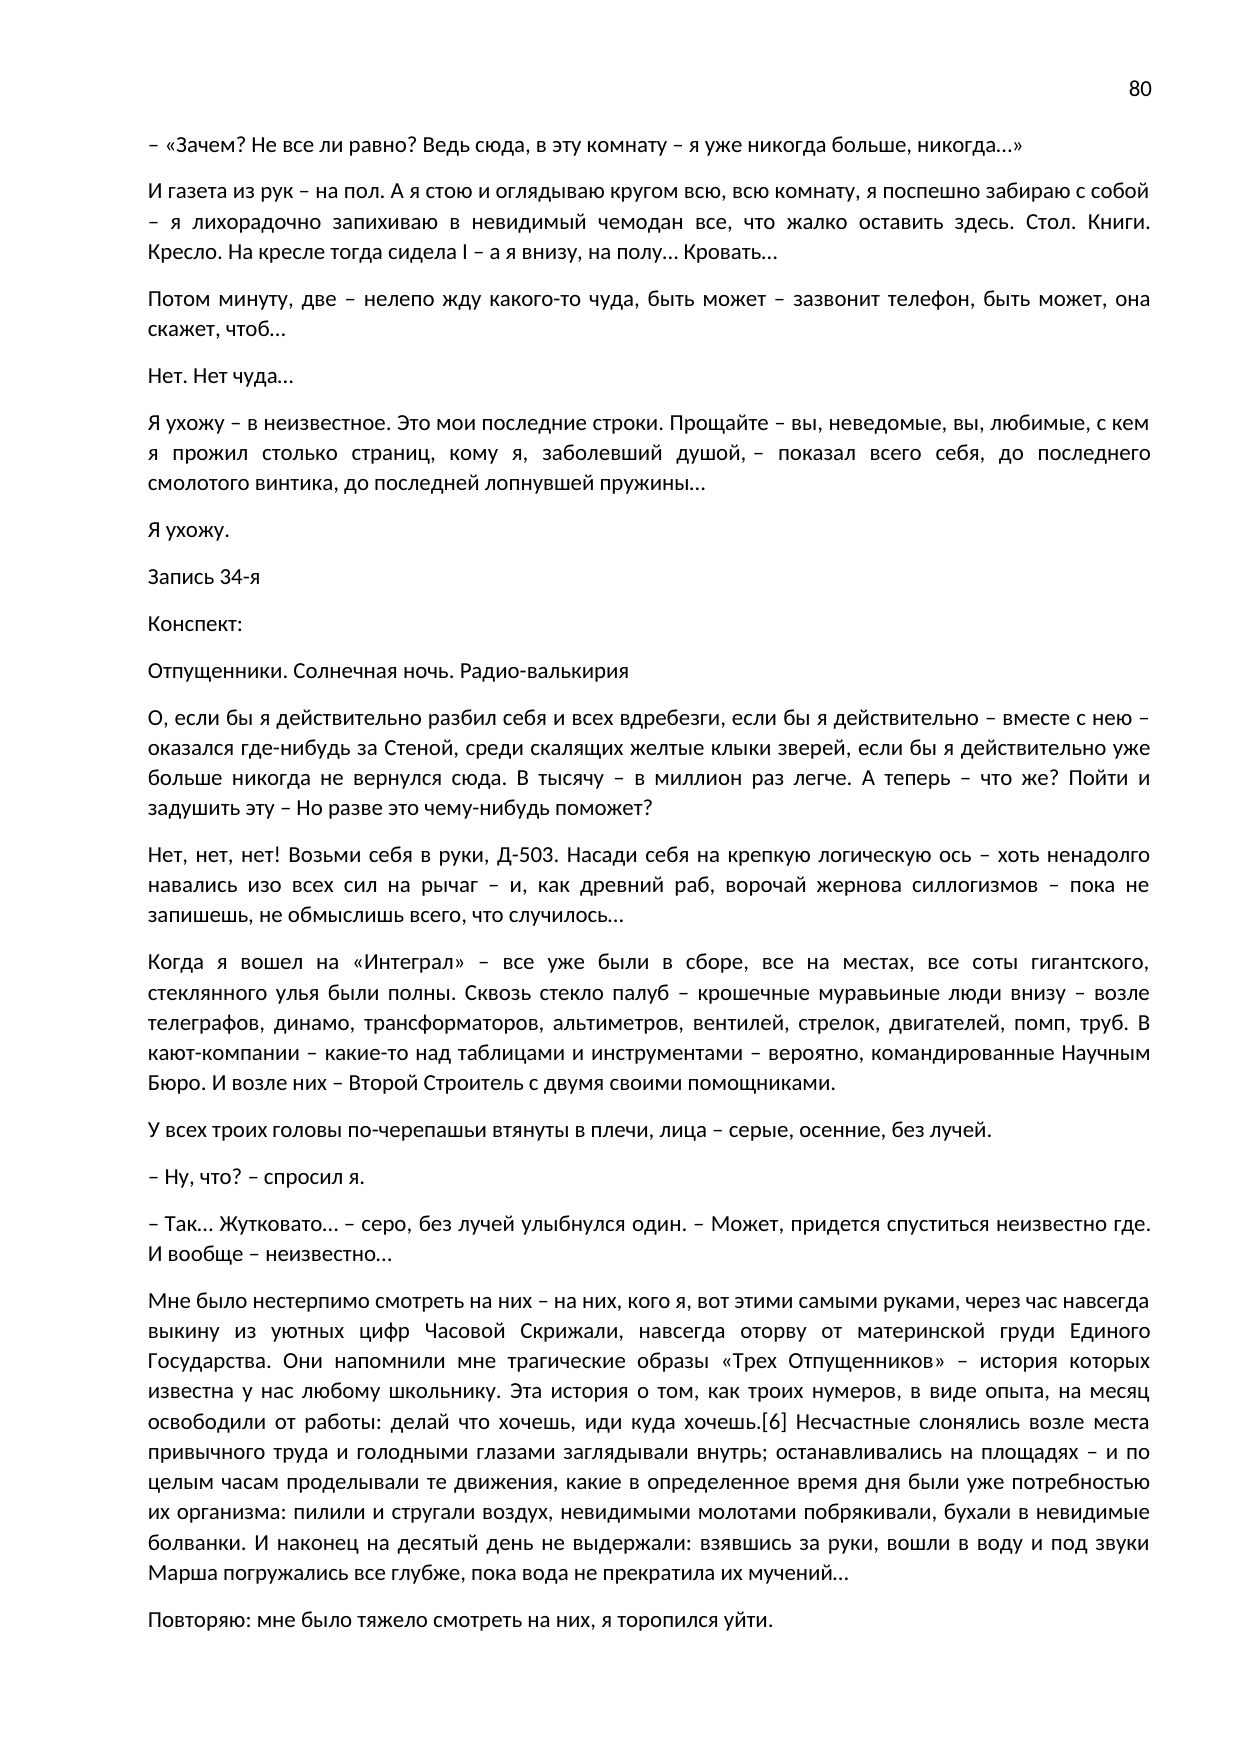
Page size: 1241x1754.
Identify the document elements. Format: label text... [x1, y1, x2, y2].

text – Так… Жутковато… – серо, без лучей улыбнулся один. – Может, придется спуститься неизвестно где. И вообще – неизвестно… [148, 1209, 1152, 1267]
text Я ухожу – в неизвестное. Это мои последние строки. Прощайте – вы, неведомые, вы, любимые, с кем я прожил столько страниц, кому я, заболевший душой, – показал всего себя, до последнего смолотого винтика, до последней лопнувшей пружины… [148, 408, 1152, 496]
text Потом минуту, две – нелепо жду какого-то чуда, быть может – зазвонит телефон, быть может, она скажет, чтоб… [148, 284, 1152, 342]
text Нет, нет, нет! Возьми себя в руки, Д-503. Насади себя на крепкую логическую ось – хоть ненадолго навались изо всех сил на рычаг – и, как древний раб, ворочай жернова силлогизмов – пока не запишешь, не обмыслишь всего, что случилось… [148, 840, 1152, 929]
text Отпущенники. Солнечная ночь. Радио-валькирия [148, 656, 1152, 684]
text Мне было нестерпимо смотреть на них – на них, кого я, вот этими самыми руками, через час навсегда выкину из уютных цифр Часовой Скрижали, навсегда оторву от материнской груди Единого Государства. Они напомнили мне трагические образы «Трех Отпущенников» – история которых известна у нас любому школьнику. Эта история о том, как троих нумеров, в виде опыта, на месяц освободили от работы: делай что хочешь, иди куда хочешь.[6] Несчастные слонялись возле места привычного труда и голодными глазами заглядывали внутрь; останавливались на площадях – и по целым часам проделывали те движения, какие в определенное время дня были уже потребностью их организма: пилили и стругали воздух, невидимыми молотами побрякивали, бухали в невидимые болванки. И наконец на десятый день не выдержали: взявшись за руки, вошли в воду и под звуки Марша погружались все глубже, пока вода не прекратила их мучений… [148, 1286, 1152, 1586]
text Запись 34-я [148, 562, 1152, 590]
text И газета из рук – на пол. А я стою и оглядываю кругом всю, всю комнату, я поспешно забираю с собой – я лихорадочно запихиваю в невидимый чемодан все, что жалко оставить здесь. Стол. Книги. Кресло. На кресле тогда сидела I – а я внизу, на полу… Кровать… [148, 177, 1152, 265]
text Повторяю: мне было тяжело смотреть на них, я торопился уйти. [148, 1605, 1152, 1633]
text Нет. Нет чуда… [148, 361, 1152, 389]
text – «Зачем? Не все ли равно? Ведь сюда, в эту комнату – я уже никогда больше, никогда…» [148, 130, 1152, 158]
text Конспект: [148, 609, 1152, 637]
text О, если бы я действительно разбил себя и всех вдребезги, если бы я действительно – вместе с нею – оказался где-нибудь за Стеной, среди скалящих желтые клыки зверей, если бы я действительно уже больше никогда не вернулся сюда. В тысячу – в миллион раз легче. А теперь – что же? Пойти и задушить эту – Но разве это чему-нибудь поможет? [148, 703, 1152, 821]
text У всех троих головы по-черепашьи втянуты в плечи, лица – серые, осенние, без лучей. [148, 1115, 1152, 1143]
text Я ухожу. [148, 515, 1152, 543]
text – Ну, что? – спросил я. [148, 1162, 1152, 1190]
text Когда я вошел на «Интеграл» – все уже были в сборе, все на местах, все соты гигантского, стеклянного улья были полны. Сквозь стекло палуб – крошечные муравьиные люди внизу – возле телеграфов, динамо, трансформаторов, альтиметров, вентилей, стрелок, двигателей, помп, труб. В кают-компании – какие-то над таблицами и инструментами – вероятно, командированные Научным Бюро. И возле них – Второй Строитель с двумя своими помощниками. [148, 947, 1152, 1096]
